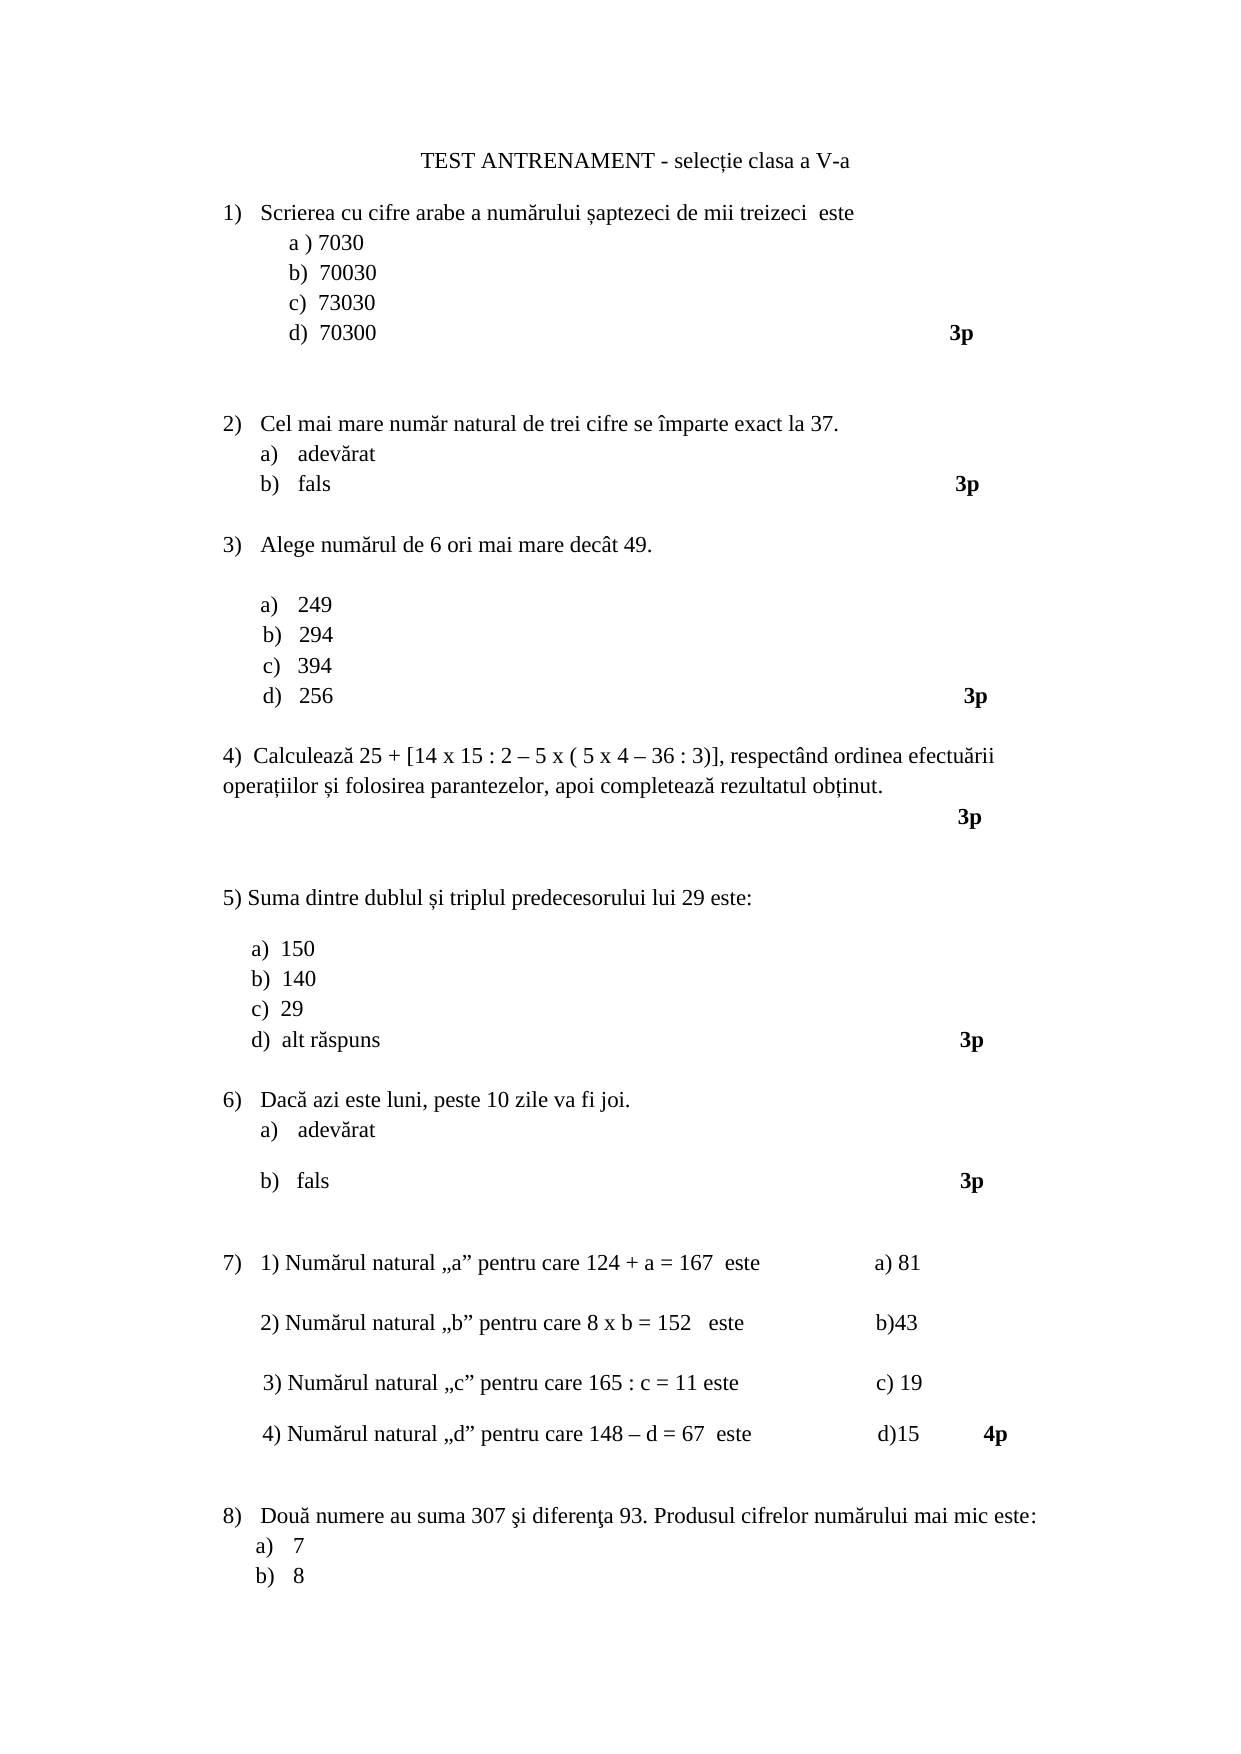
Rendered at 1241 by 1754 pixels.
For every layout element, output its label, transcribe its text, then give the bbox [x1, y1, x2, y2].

list 2) Numărul natural „b” pentru care 8 x b = 152 este b)43 [260, 1309, 1093, 1335]
list fals 3p [260, 471, 1093, 497]
list Dacă azi este luni, peste 10 zile va fi joi. [223, 1086, 1093, 1112]
list Cel mai mare număr natural de trei cifre se împarte exact la 37. [223, 410, 1093, 436]
list 7 [255, 1532, 1093, 1558]
list a) 150 [223, 935, 1093, 961]
list c) 29 [223, 996, 1093, 1022]
list Două numere au suma 307 şi diferenţa 93. Produsul cifrelor numărului mai mic este: [223, 1502, 1093, 1528]
list Scrierea cu cifre arabe a numărului șaptezeci de mii treizeci este [223, 199, 1093, 225]
list d) alt răspuns 3p [223, 1026, 1093, 1052]
list adevărat [260, 1116, 1093, 1143]
text 5) Suma dintre dublul și triplul predecesorului lui 29 este: [223, 884, 1093, 910]
list 8 [255, 1562, 1093, 1588]
list d) 70300 3p [260, 319, 1093, 346]
list 3p [260, 803, 1093, 829]
list 1) Numărul natural „a” pentru care 124 + a = 167 este a) 81 [223, 1249, 1093, 1275]
list Alege numărul de 6 ori mai mare decât 49. [223, 531, 1093, 557]
list 4) Calculează 25 + [14 x 15 : 2 – 5 x ( 5 x 4 – 36 : 3)], respectând ordinea efectuării operațiilor și folosirea parantezelor, apoi completează rezultatul obținut. [223, 742, 1093, 799]
list 3) Numărul natural „c” pentru care 165 : c = 11 este c) 19 [223, 1369, 1093, 1396]
text 4) Numărul natural „d” pentru care 148 – d = 67 este d)15 4p [148, 1421, 1093, 1447]
list 249 [260, 591, 1093, 618]
list a ) 7030 [260, 229, 1093, 255]
list b) 294 [223, 622, 1093, 648]
text b) fals 3p [223, 1167, 1093, 1224]
text TEST ANTRENAMENT - selecție clasa a V-a [148, 148, 1093, 174]
list c) 73030 [260, 289, 1093, 316]
list b) 140 [223, 965, 1093, 992]
list b) 70030 [260, 259, 1093, 285]
list adevărat [260, 440, 1093, 467]
list c) 394 [223, 652, 1093, 678]
list d) 256 3p [223, 682, 1093, 708]
